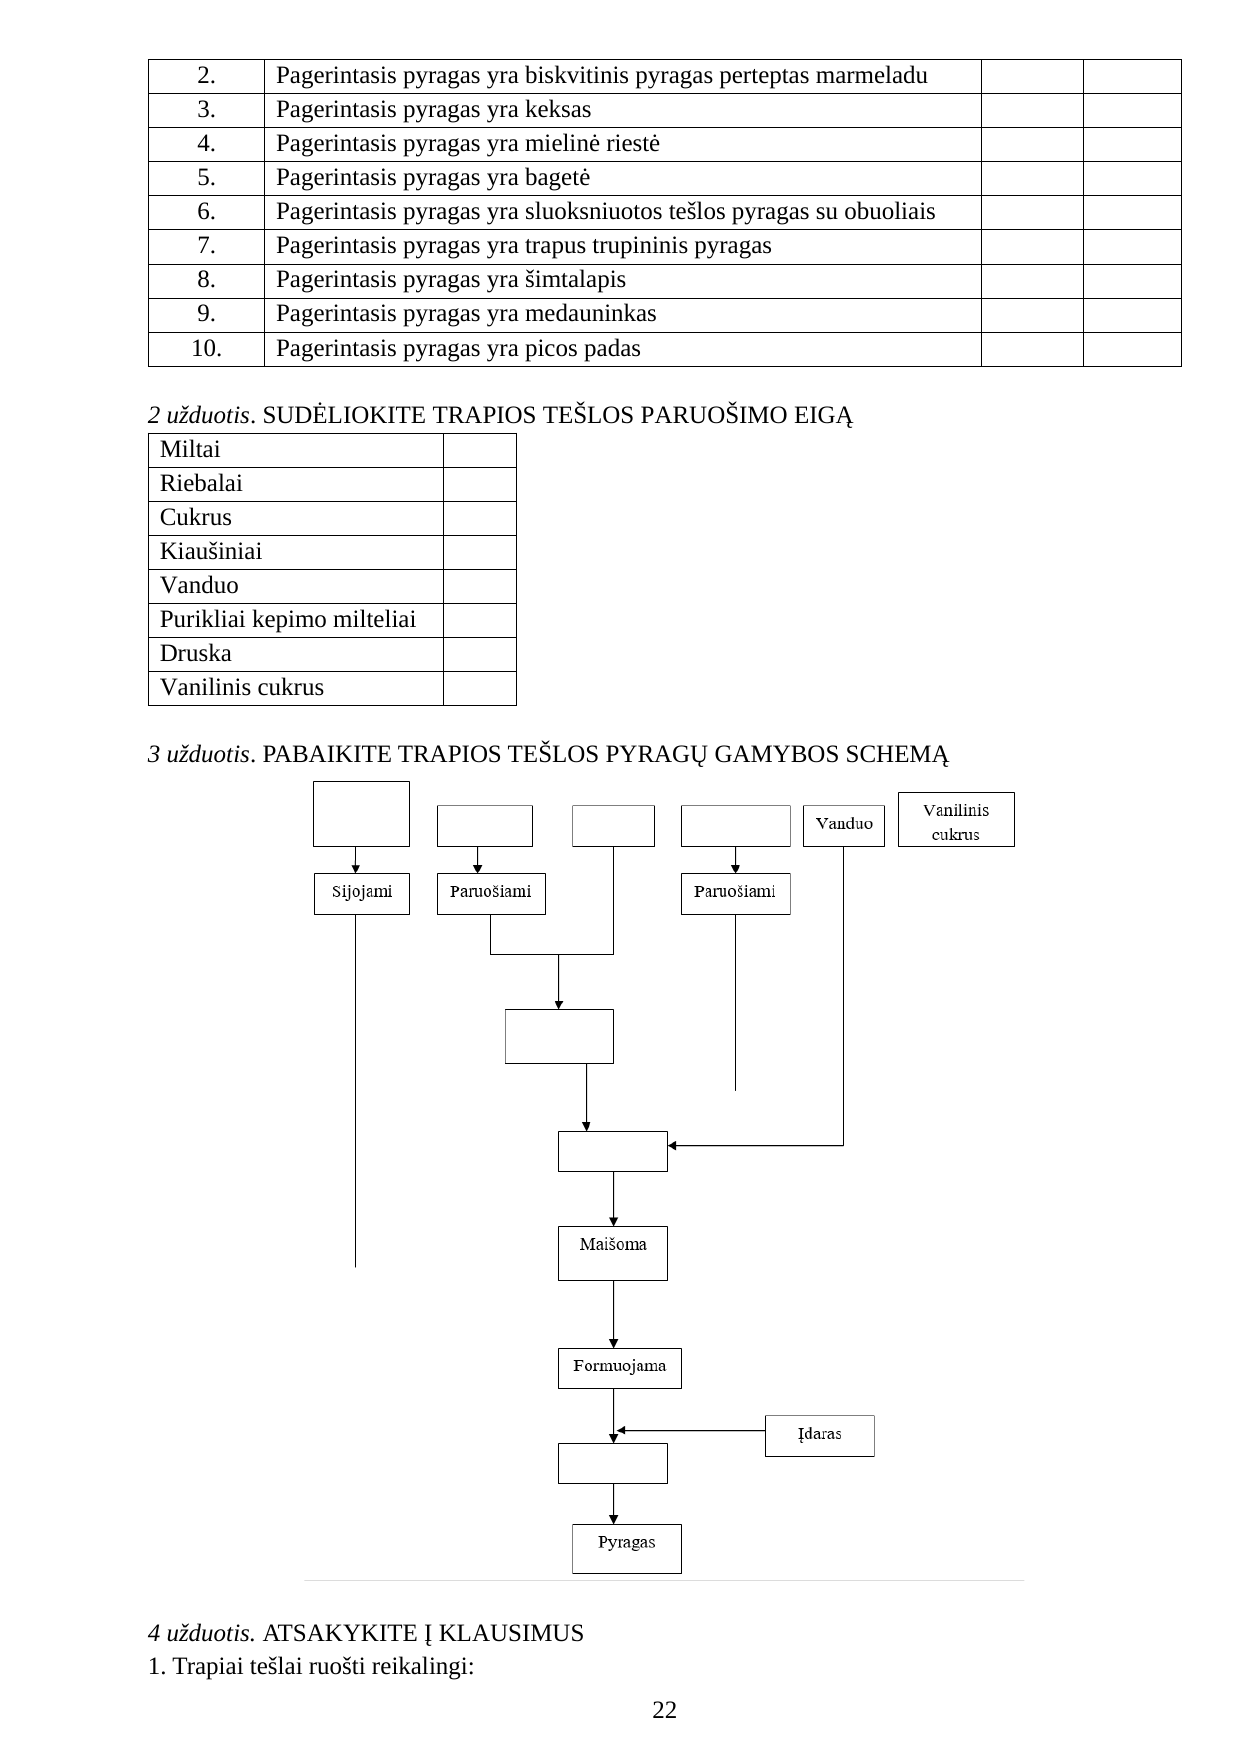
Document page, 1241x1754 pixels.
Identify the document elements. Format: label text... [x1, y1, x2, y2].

table_cell Pagerintasis pyragas yra keksas [265, 94, 981, 127]
table_cell 8. [149, 265, 264, 297]
table_cell [444, 536, 516, 569]
table_cell [982, 230, 1083, 263]
table_cell [982, 60, 1083, 93]
table_cell [982, 196, 1083, 229]
table_cell Pagerintasis pyragas yra bagetė [265, 162, 981, 195]
table_cell [1084, 265, 1181, 297]
table_cell Cukrus [149, 502, 443, 535]
table_cell Pagerintasis pyragas yra šimtalapis [265, 265, 981, 297]
table_cell 4. [149, 128, 264, 161]
table_cell Purikliai kepimo milteliai [149, 604, 443, 637]
table_header Miltai [149, 434, 443, 467]
table_cell Pagerintasis pyragas yra picos padas [265, 333, 981, 366]
table_cell [1084, 128, 1181, 161]
table_cell Pagerintasis pyragas yra trapus trupininis pyragas [265, 230, 981, 263]
table_header [444, 434, 516, 467]
table_cell [982, 94, 1083, 127]
text 2 užduotis. SUDĖLIOKITE TRAPIOS TEŠLOS PARUOŠIMO EIGĄ [148, 400, 1181, 428]
table_cell [1084, 299, 1181, 332]
table_cell Pagerintasis pyragas yra sluoksniuotos tešlos pyragas su obuoliais [265, 196, 981, 229]
table_cell [1084, 230, 1181, 263]
table_cell [982, 333, 1083, 366]
table_cell [444, 502, 516, 535]
table_cell Vanilinis cukrus [149, 672, 443, 705]
table_cell 10. [149, 333, 264, 366]
table_cell [982, 128, 1083, 161]
subtitle 1. Trapiai tešlai ruošti reikalingi: [148, 1651, 1181, 1680]
table_cell 3. [149, 94, 264, 127]
table_cell [444, 570, 516, 603]
table_cell Druska [149, 638, 443, 671]
table_cell Pagerintasis pyragas yra medauninkas [265, 299, 981, 332]
table_cell [982, 265, 1083, 297]
table_cell 2. [149, 60, 264, 93]
table_cell [982, 299, 1083, 332]
table_cell [444, 638, 516, 671]
table_cell [444, 672, 516, 705]
table_cell Vanduo [149, 570, 443, 603]
table_cell [1084, 94, 1181, 127]
table_cell [1084, 333, 1181, 366]
picture [304, 772, 1025, 1581]
table_cell Pagerintasis pyragas yra mielinė riestė [265, 128, 981, 161]
table_cell 7. [149, 230, 264, 263]
table_cell 5. [149, 162, 264, 195]
table_cell [444, 468, 516, 501]
table_cell 6. [149, 196, 264, 229]
table_cell Pagerintasis pyragas yra biskvitinis pyragas perteptas marmeladu [265, 60, 981, 93]
table_cell [1084, 196, 1181, 229]
table_cell [1084, 162, 1181, 195]
table_cell [444, 604, 516, 637]
table_cell [982, 162, 1083, 195]
subtitle 4 užduotis. ATSAKYKITE Į KLAUSIMUS [148, 1618, 1181, 1647]
table_cell Riebalai [149, 468, 443, 501]
table_cell 9. [149, 299, 264, 332]
subtitle 3 užduotis. PABAIKITE TRAPIOS TEŠLOS PYRAGŲ GAMYBOS SCHEMĄ [148, 739, 1181, 768]
table_cell Kiaušiniai [149, 536, 443, 569]
table_cell [1084, 60, 1181, 93]
